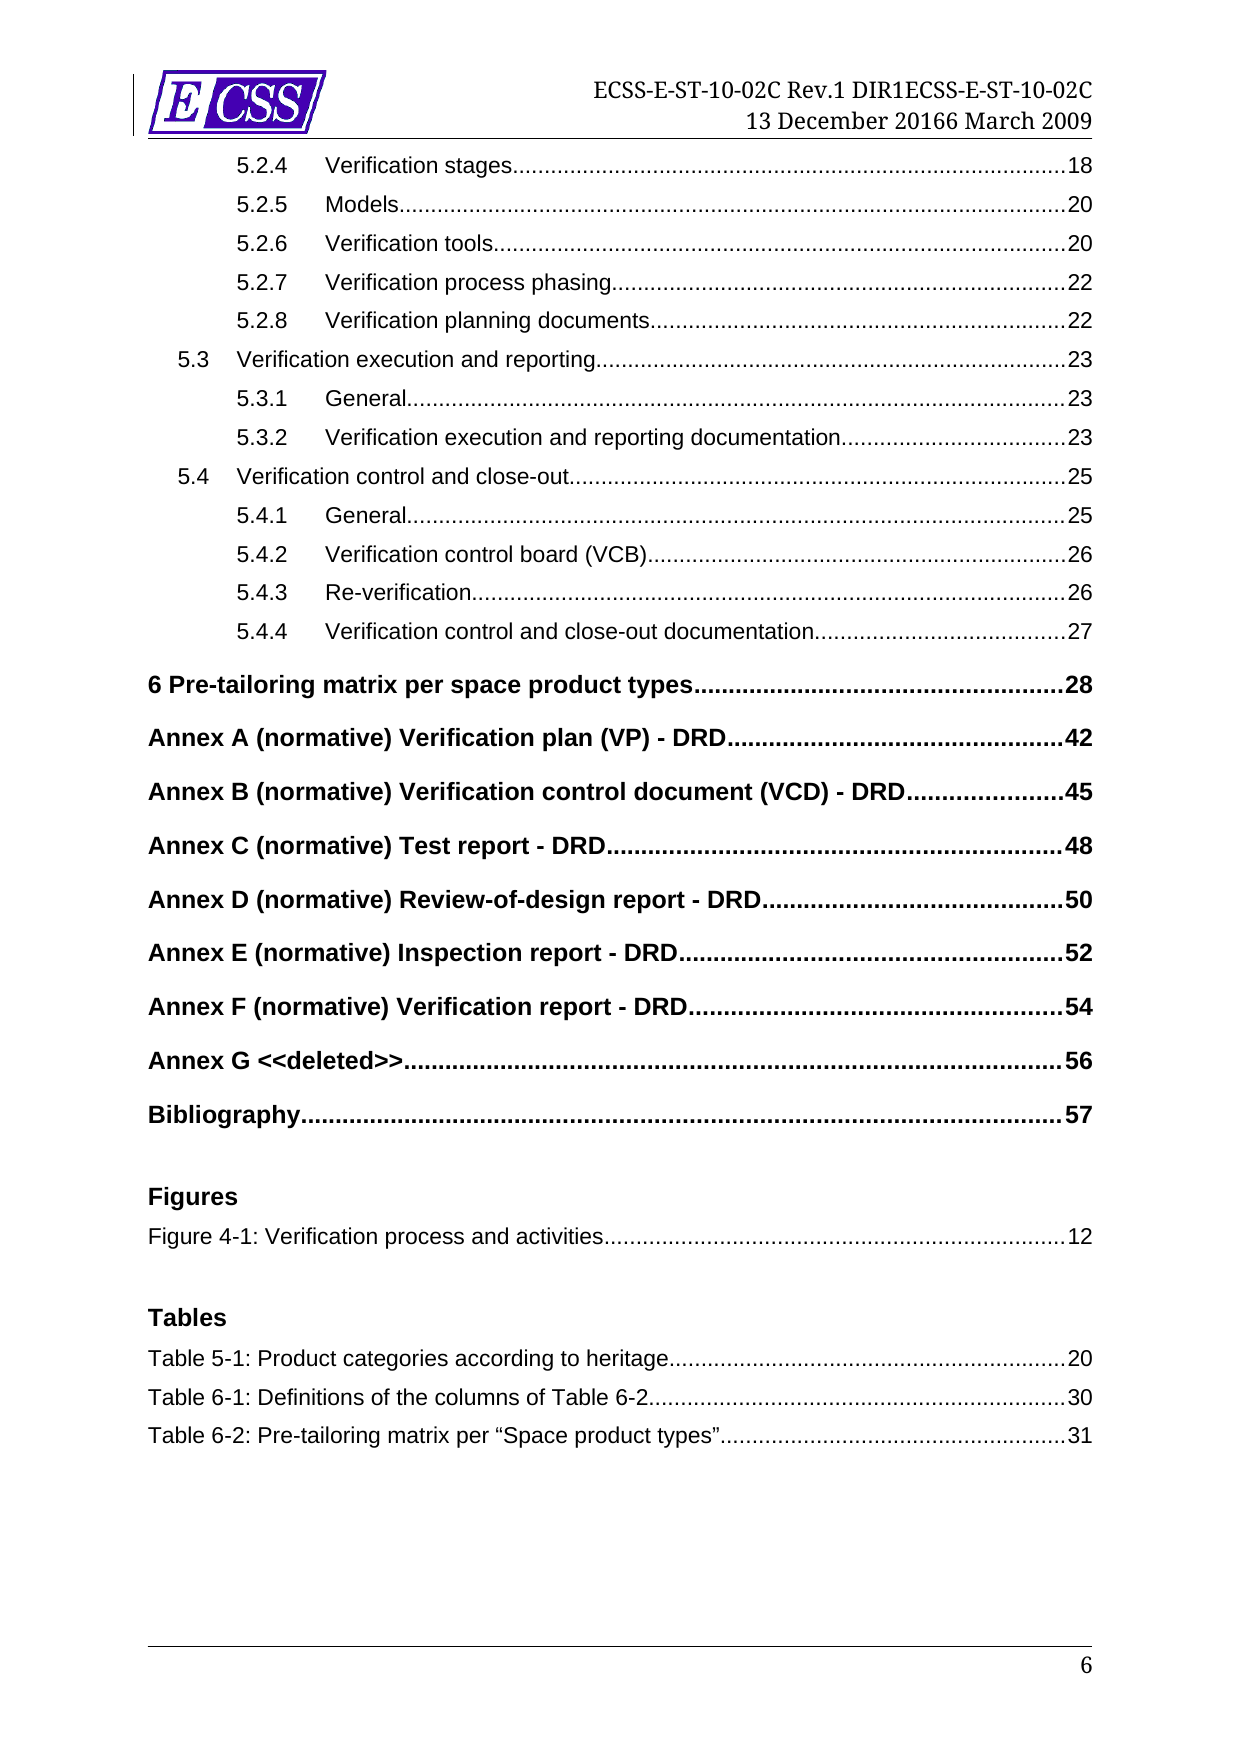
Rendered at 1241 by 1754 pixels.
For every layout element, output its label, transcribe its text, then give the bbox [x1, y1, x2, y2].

text 5.2.5 Models 20 [236, 191, 1033, 217]
text 5.4.2 Verification control board (VCB) 26 [236, 541, 1033, 567]
text Figures [148, 1182, 1092, 1211]
text 5.4.1 General 25 [236, 502, 1033, 528]
text Annex E (normative) Inspection report - DRD 52 [148, 938, 1033, 967]
text 5.4 Verification control and close-out 25 [177, 463, 1033, 489]
text Annex B (normative) Verification control document (VCD) - DRD 45 [148, 777, 1033, 806]
text Figure 4-1: Verification process and activities 12 [148, 1223, 1033, 1250]
text 5.4.3 Re-verification 26 [236, 579, 1033, 606]
text 5.2.4 Verification stages 18 [236, 152, 1033, 178]
text 5.2.7 Verification process phasing 22 [236, 268, 1033, 295]
text 5.4.4 Verification control and close-out documentation 27 [236, 618, 1033, 644]
text Table 5-1: Product categories according to heritage 20 [148, 1345, 1033, 1371]
text Annex D (normative) Review-of-design report - DRD 50 [148, 884, 1033, 913]
text Annex G <<deleted>> 56 [148, 1046, 1033, 1074]
text 6 Pre-tailoring matrix per space product types 28 [148, 669, 1033, 698]
text 5.3.1 General 23 [236, 385, 1033, 411]
text Annex A (normative) Verification plan (VP) - DRD 42 [148, 723, 1033, 752]
text Table 6-2: Pre-tailoring matrix per “Space product types” 31 [148, 1422, 1033, 1449]
text 5.2.8 Verification planning documents 22 [236, 307, 1033, 334]
text Annex C (normative) Test report - DRD 48 [148, 831, 1033, 859]
picture [148, 70, 327, 134]
text 5.3 Verification execution and reporting 23 [177, 346, 1033, 373]
text 5.3.2 Verification execution and reporting documentation 23 [236, 424, 1033, 450]
text 5.2.6 Verification tools 20 [236, 230, 1033, 256]
text Table 6-1: Definitions of the columns of Table 6-2 30 [148, 1383, 1033, 1410]
text Bibliography 57 [148, 1099, 1033, 1128]
text Annex F (normative) Verification report - DRD 54 [148, 992, 1033, 1021]
text Tables [148, 1303, 1092, 1332]
